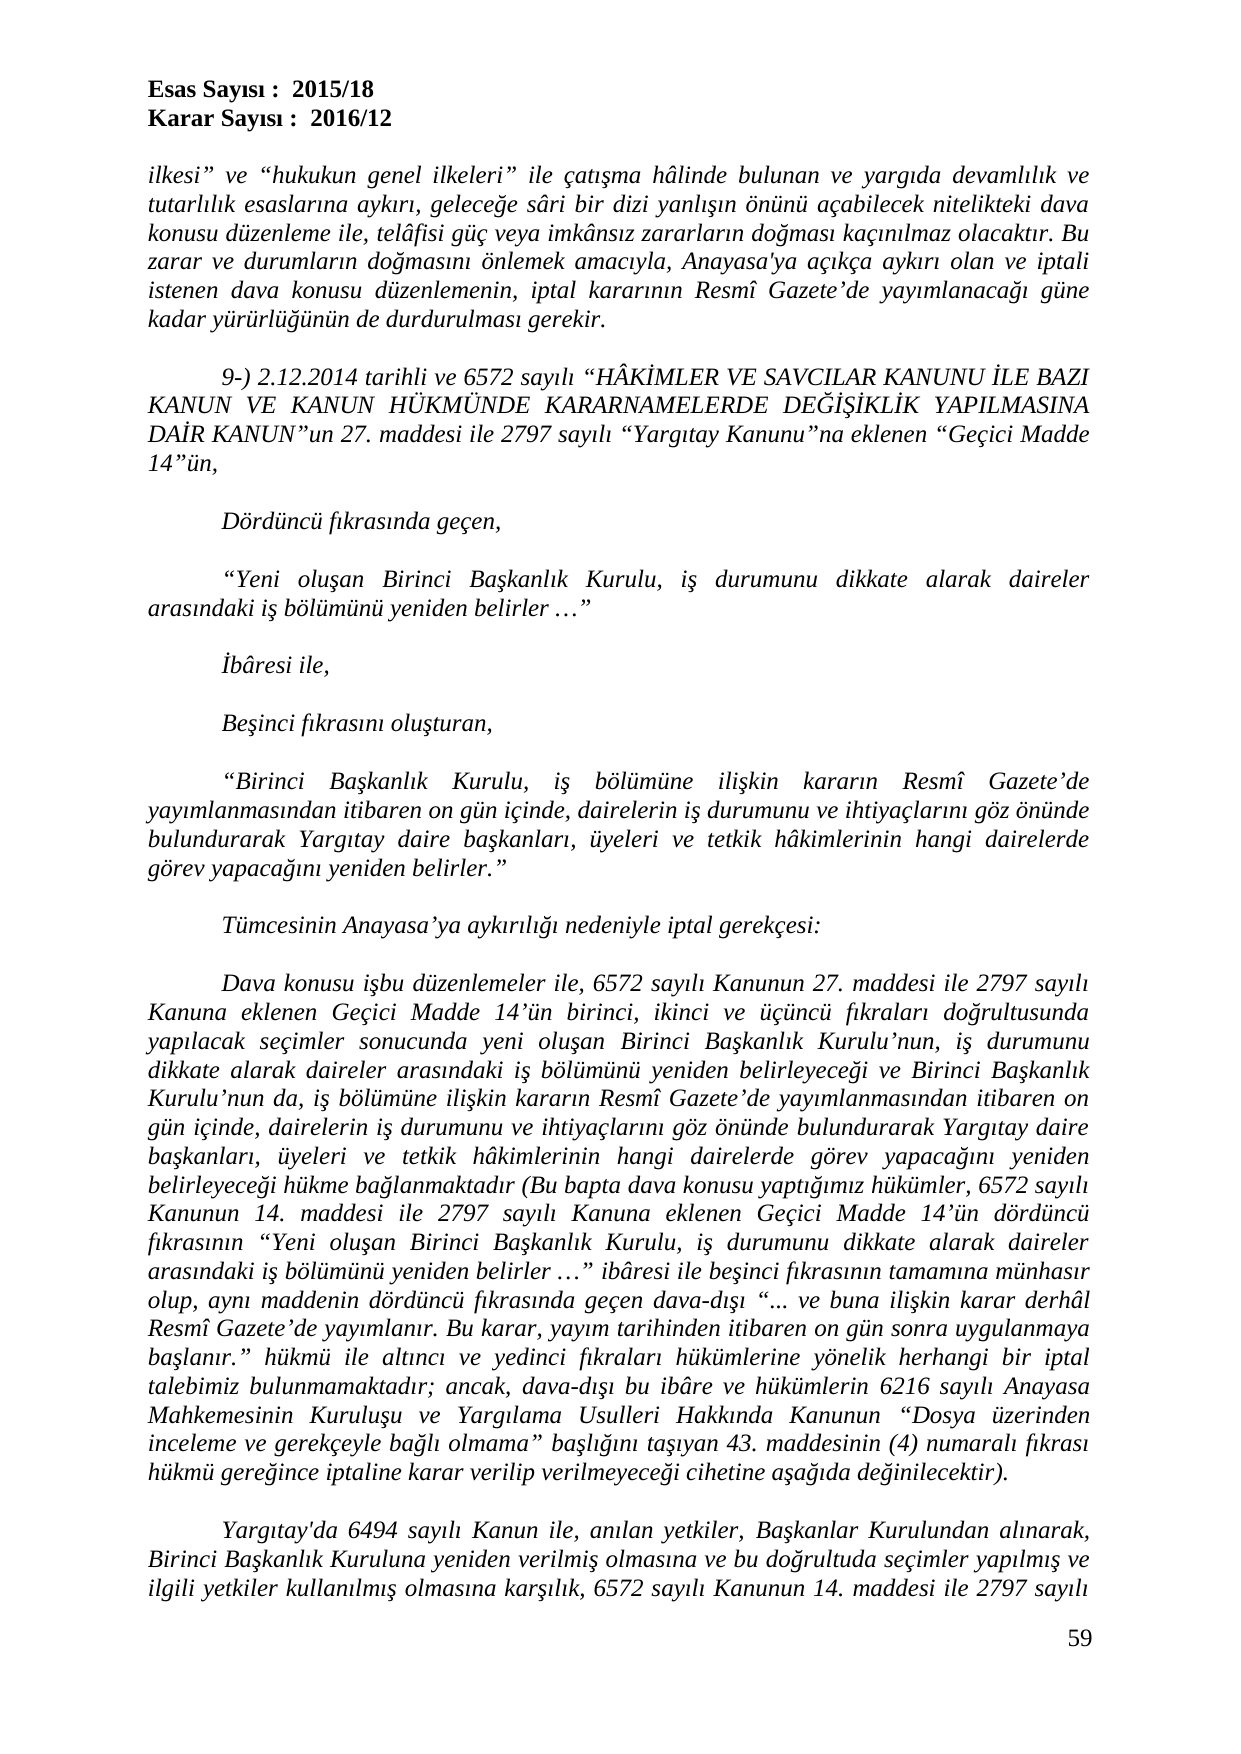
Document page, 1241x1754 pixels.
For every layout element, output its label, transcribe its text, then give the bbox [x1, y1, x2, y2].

text Tümcesinin Anayasa’ya aykırılığı nedeniyle iptal gerekçesi: [148, 911, 1093, 939]
text Dava konusu işbu düzenlemeler ile, 6572 sayılı Kanunun 27. maddesi ile 2797 sayılı Kanuna eklenen Geçici Madde 14’ün birinci, ikinci ve üçüncü fıkraları doğrultusunda yapılacak seçimler sonucunda yeni oluşan Birinci Başkanlık Kurulu’nun, iş durumunu dikkate alarak daireler arasındaki iş bölümünü yeniden belirleyeceği ve Birinci Başkanlık Kurulu’nun da, iş bölümüne ilişkin kararın Resmî Gazete’de yayımlanmasından itibaren on gün içinde, dairelerin iş durumunu ve ihtiyaçlarını göz önünde bulundurarak Yargıtay daire başkanları, üyeleri ve tetkik hâkimlerinin hangi dairelerde görev yapacağını yeniden belirleyeceği hükme bağlanmaktadır (Bu bapta dava konusu yaptığımız hükümler, 6572 sayılı Kanunun 14. maddesi ile 2797 sayılı Kanuna eklenen Geçici Madde 14’ün dördüncü fıkrasının “Yeni oluşan Birinci Başkanlık Kurulu, iş durumunu dikkate alarak daireler arasındaki iş bölümünü yeniden belirler …” ibâresi ile beşinci fıkrasının tamamına münhasır olup, aynı maddenin dördüncü fıkrasında geçen dava-dışı “... ve buna ilişkin karar derhâl Resmî Gazete’de yayımlanır. Bu karar, yayım tarihinden itibaren on gün sonra uygulanmaya başlanır.” hükmü ile altıncı ve yedinci fıkraları hükümlerine yönelik herhangi bir iptal talebimiz bulunmamaktadır; ancak, dava-dışı bu ibâre ve hükümlerin 6216 sayılı Anayasa Mahkemesinin Kuruluşu ve Yargılama Usulleri Hakkında Kanunun “Dosya üzerinden inceleme ve gerekçeyle bağlı olmama” başlığını taşıyan 43. maddesinin (4) numaralı fıkrası hükmü gereğince iptaline karar verilip verilmeyeceği cihetine aşağıda değinilecektir). [148, 968, 1093, 1486]
text “Yeni oluşan Birinci Başkanlık Kurulu, iş durumunu dikkate alarak daireler arasındaki iş bölümünü yeniden belirler …” [148, 564, 1093, 621]
text 9-) 2.12.2014 tarihli ve 6572 sayılı “HÂKİMLER VE SAVCILAR KANUNU İLE BAZI KANUN VE KANUN HÜKMÜNDE KARARNAMELERDE DEĞİŞİKLİK YAPILMASINA DAİR KANUN”un 27. maddesi ile 2797 sayılı “Yargıtay Kanunu”na eklenen “Geçici Madde 14”ün, [148, 362, 1093, 477]
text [148, 1515, 1093, 1601]
text “Birinci Başkanlık Kurulu, iş bölümüne ilişkin kararın Resmî Gazete’de yayımlanmasından itibaren on gün içinde, dairelerin iş durumunu ve ihtiyaçlarını göz önünde bulundurarak Yargıtay daire başkanları, üyeleri ve tetkik hâkimlerinin hangi dairelerde görev yapacağını yeniden belirler.” [148, 766, 1093, 881]
text Beşinci fıkrasını oluşturan, [148, 708, 1093, 737]
text Dördüncü fıkrasında geçen, [148, 506, 1093, 535]
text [148, 160, 1093, 333]
text İbâresi ile, [148, 651, 1093, 679]
